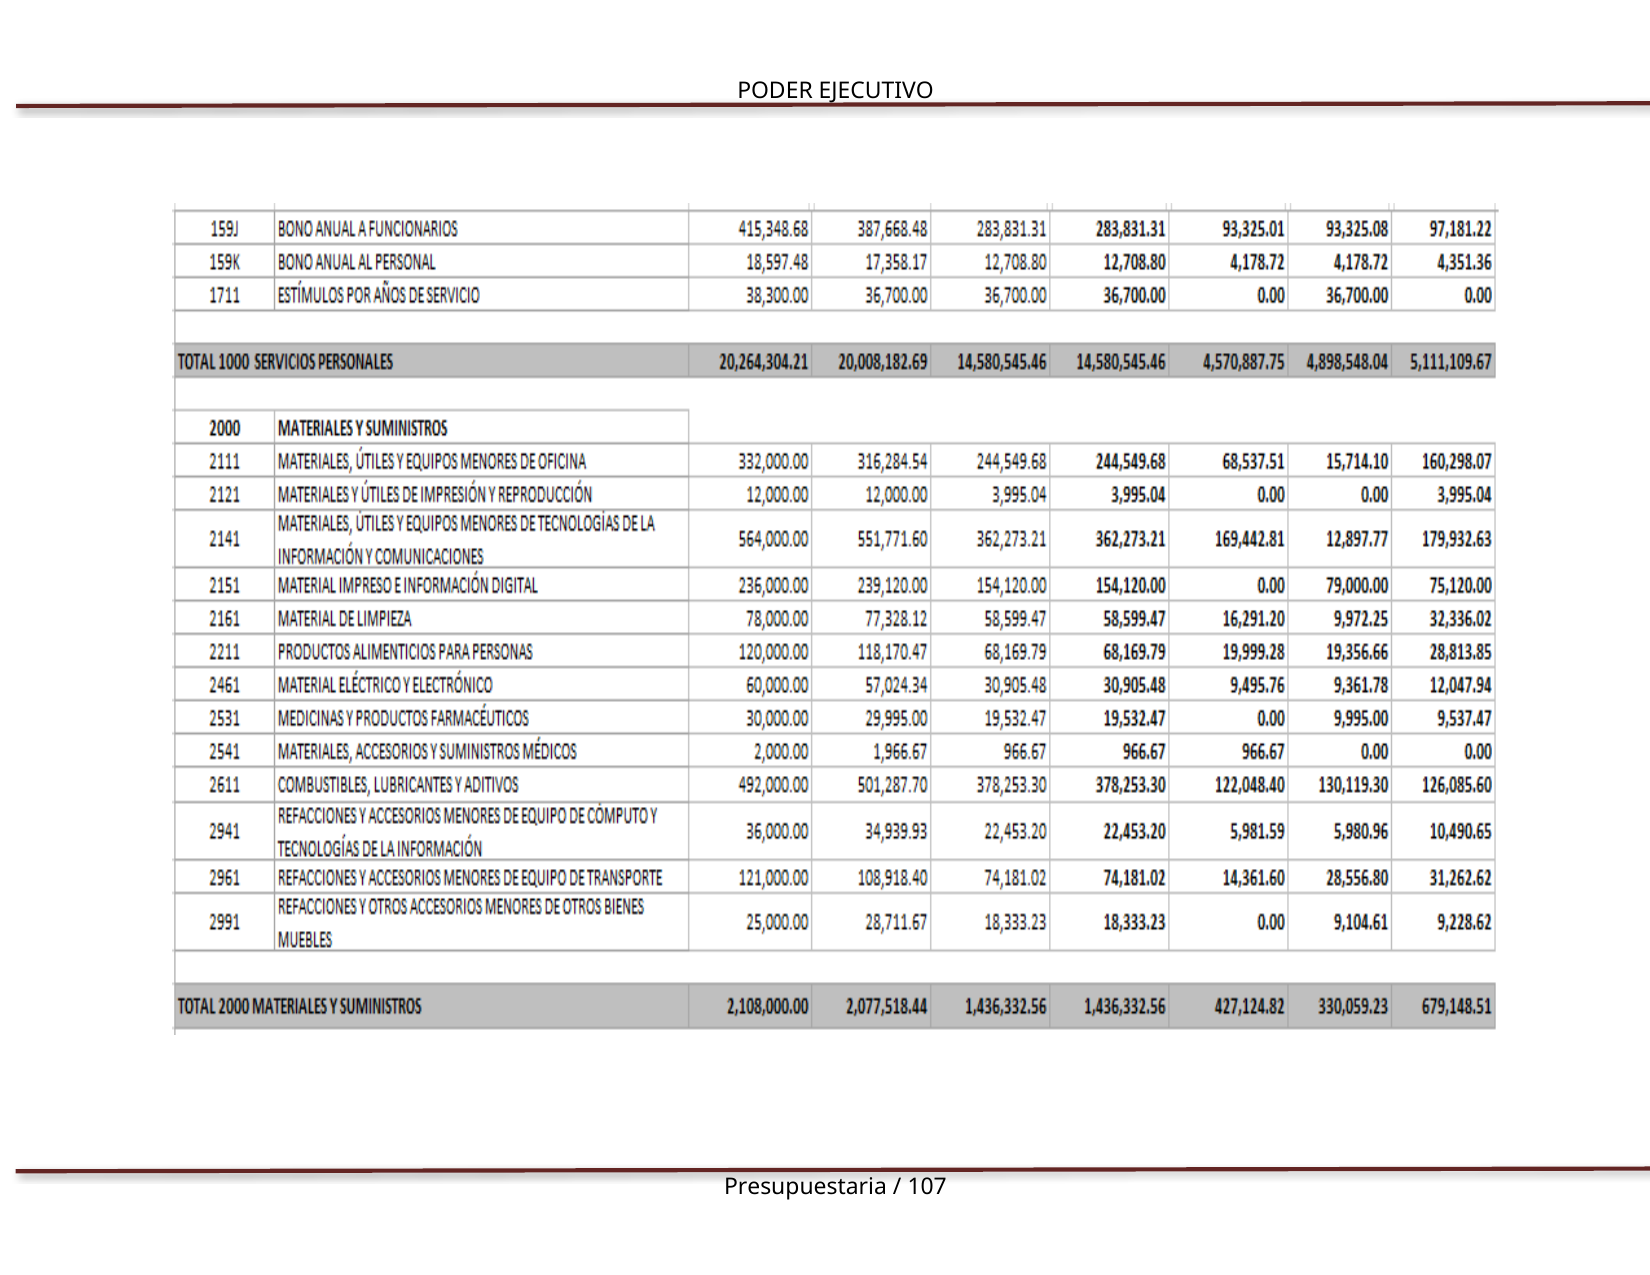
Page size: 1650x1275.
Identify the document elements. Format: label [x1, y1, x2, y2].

picture [172, 203, 1499, 1035]
